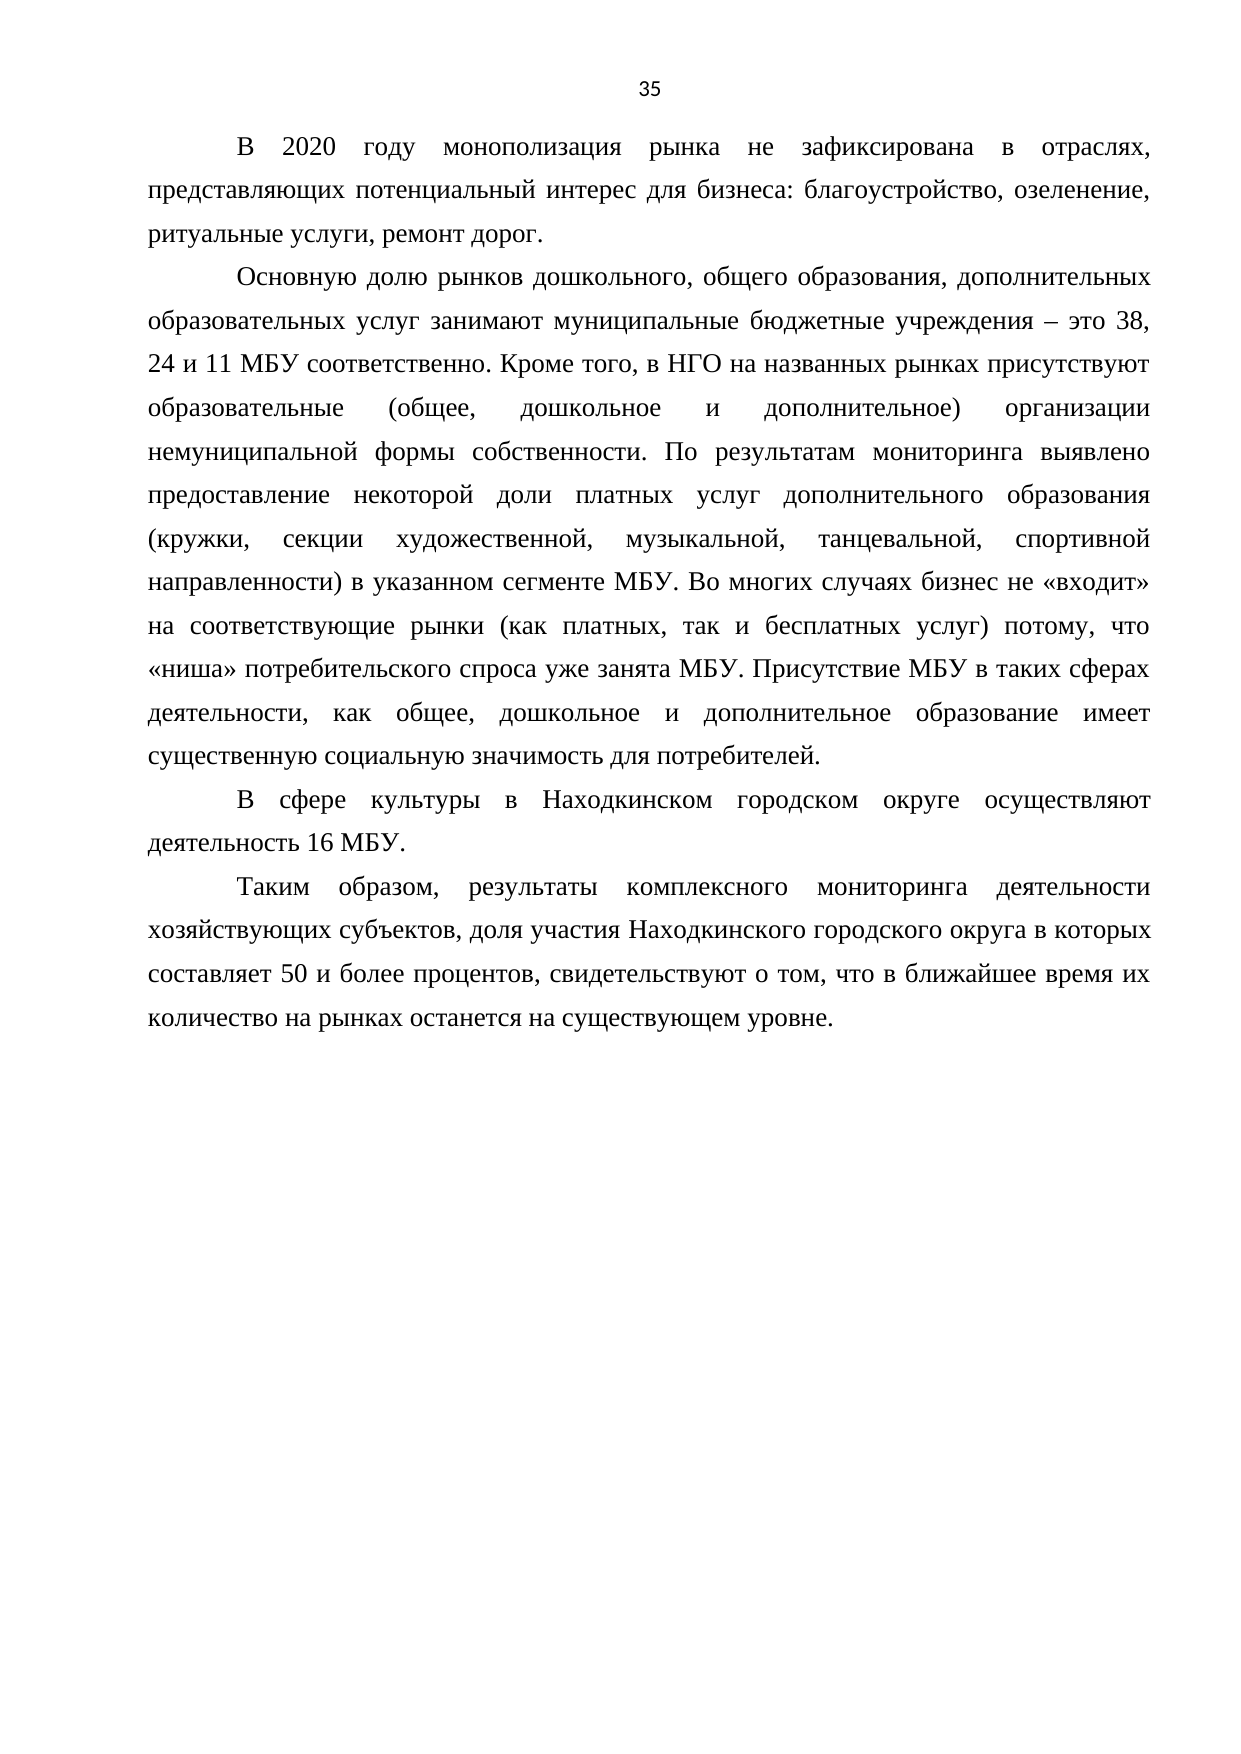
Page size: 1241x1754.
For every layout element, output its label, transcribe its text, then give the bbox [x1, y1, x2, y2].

text Основную долю рынков дошкольного, общего образования, дополнительных образовательных услуг занимают муниципальные бюджетные учреждения – это 38, 24 и 11 МБУ соответственно. Кроме того, в НГО на названных рынках присутствуют образовательные (общее, дошкольное и дополнительное) организации немуниципальной формы собственности. По результатам мониторинга выявлено предоставление некоторой доли платных услуг дополнительного образования (кружки, секции художественной, музыкальной, танцевальной, спортивной направленности) в указанном сегменте МБУ. Во многих случаях бизнес не «входит» на соответствующие рынки (как платных, так и бесплатных услуг) потому, что «ниша» потребительского спроса уже занята МБУ. Присутствие МБУ в таких сферах деятельности, как общее, дошкольное и дополнительное образование имеет существенную социальную значимость для потребителей. [148, 261, 1152, 771]
text В сфере культуры в Находкинском городском округе осуществляют деятельность 16 МБУ. [148, 783, 1152, 858]
text В 2020 году монополизация рынка не зафиксирована в отраслях, представляющих потенциальный интерес для бизнеса: благоустройство, озеленение, ритуальные услуги, ремонт дорог. [148, 130, 1152, 248]
text Таким образом, результаты комплексного мониторинга деятельности хозяйствующих субъектов, доля участия Находкинского городского округа в которых составляет 50 и более процентов, свидетельствуют о том, что в ближайшее время их количество на рынках останется на существующем уровне. [148, 870, 1152, 1032]
